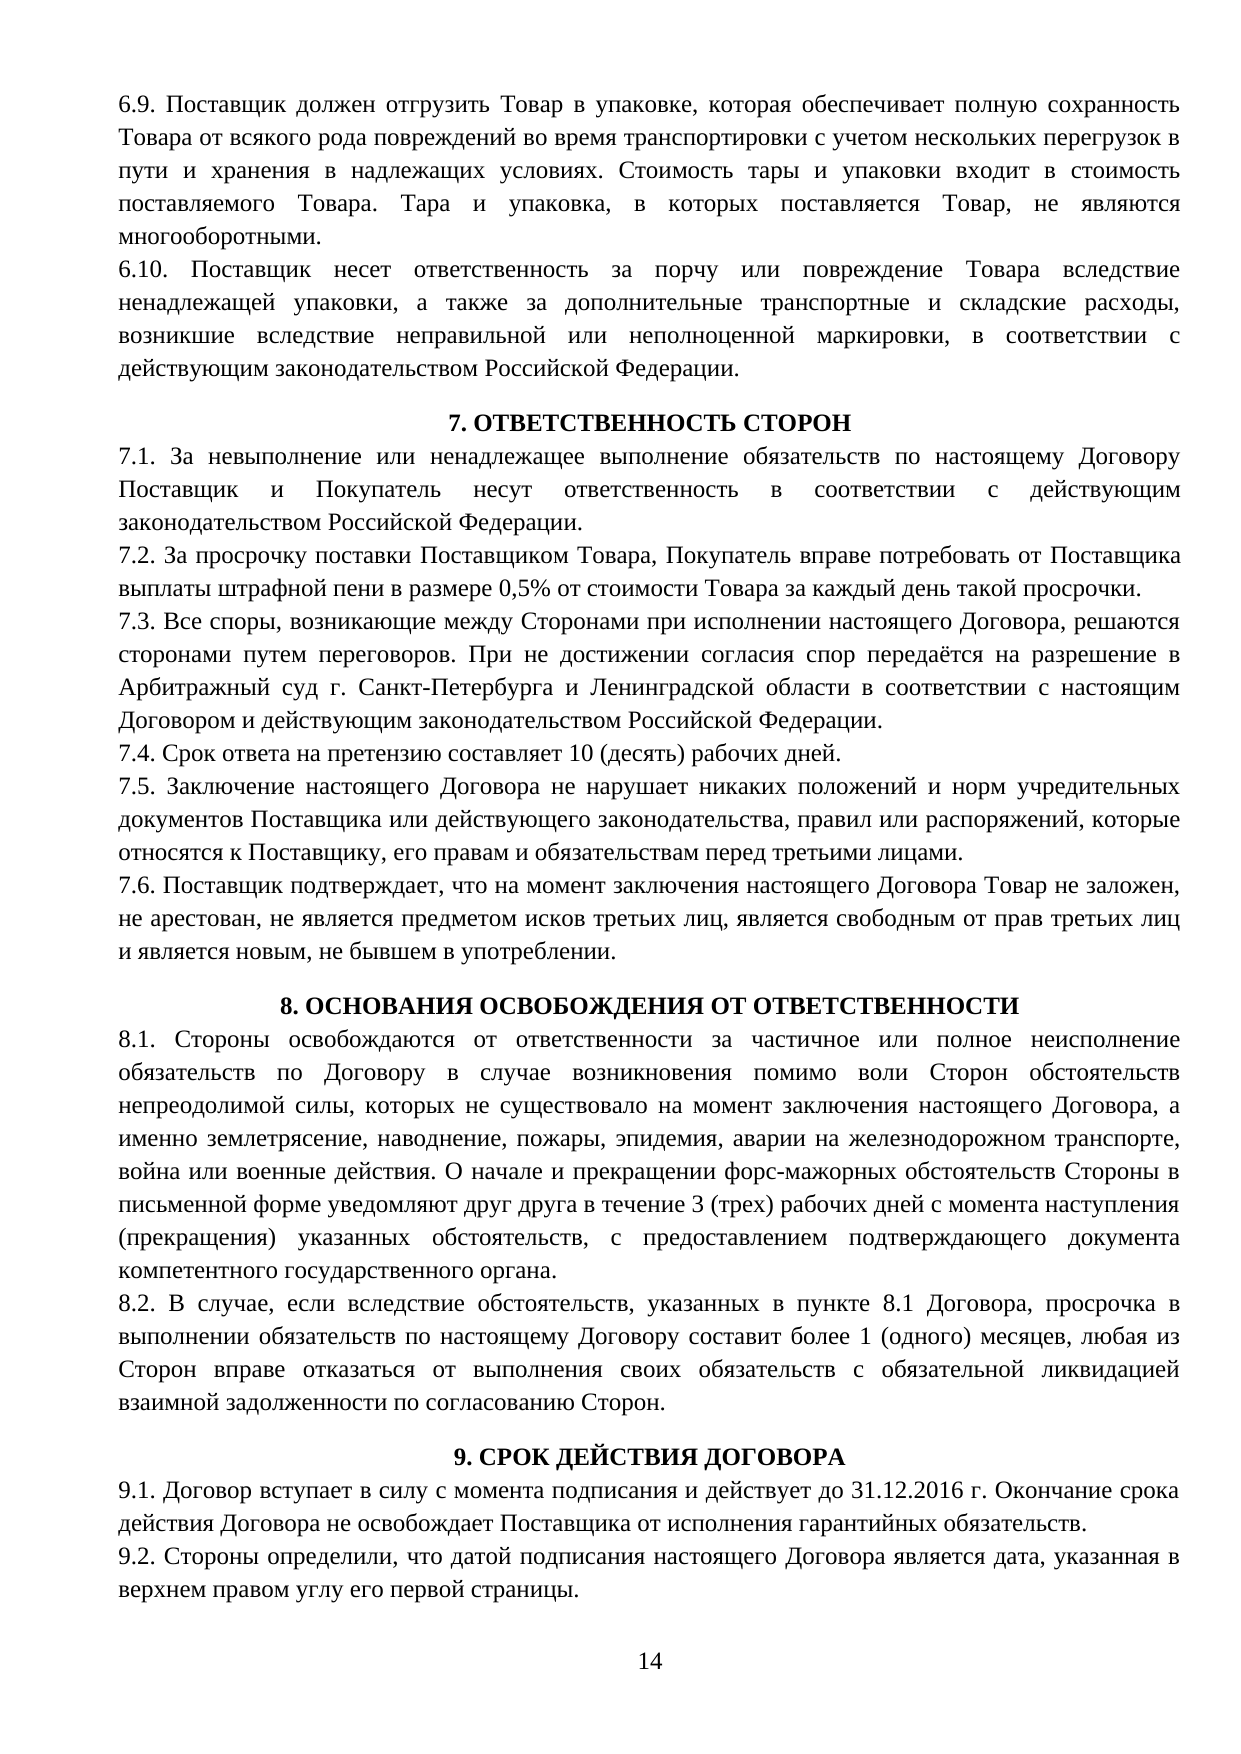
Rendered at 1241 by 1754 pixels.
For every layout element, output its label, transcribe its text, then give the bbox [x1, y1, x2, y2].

text 8.2. В случае, если вследствие обстоятельств, указанных в пункте 8.1 Договора, просрочка в выполнении обязательств по настоящему Договору составит более 1 (одного) месяцев, любая из Сторон вправе отказаться от выполнения своих обязательств с обязательной ликвидацией взаимной задолженности по согласованию Сторон. [118, 1288, 1181, 1416]
text 8. ОСНОВАНИЯ ОСВОБОЖДЕНИЯ ОТ ОТВЕТСТВЕННОСТИ [118, 991, 1181, 1020]
text 9.1. Договор вступает в силу с момента подписания и действует до 31.12.2016 г. Окончание срока действия Договора не освобождает Поставщика от исполнения гарантийных обязательств. [118, 1475, 1181, 1537]
text 6.10. Поставщик несет ответственность за порчу или повреждение Товара вследствие ненадлежащей упаковки, а также за дополнительные транспортные и складские расходы, возникшие вследствие неправильной или неполноценной маркировки, в соответствии с действующим законодательством Российской Федерации. [118, 254, 1181, 382]
text 9.2. Стороны определили, что датой подписания настоящего Договора является дата, указанная в верхнем правом углу его первой страницы. [118, 1541, 1181, 1603]
text 7.3. Все споры, возникающие между Сторонами при исполнении настоящего Договора, решаются сторонами путем переговоров. При не достижении согласия спор передаётся на разрешение в Арбитражный суд г. Санкт-Петербурга и Ленинградской области в соответствии с настоящим Договором и действующим законодательством Российской Федерации. [118, 606, 1181, 734]
text 9. СРОК ДЕЙСТВИЯ ДОГОВОРА [118, 1442, 1181, 1471]
text 7.1. За невыполнение или ненадлежащее выполнение обязательств по настоящему Договору Поставщик и Покупатель несут ответственность в соответствии с действующим законодательством Российской Федерации. [118, 441, 1181, 536]
text 7.6. Поставщик подтверждает, что на момент заключения настоящего Договора Товар не заложен, не арестован, не является предметом исков третьих лиц, является свободным от прав третьих лиц и является новым, не бывшем в употреблении. [118, 870, 1181, 965]
text 7.5. Заключение настоящего Договора не нарушает никаких положений и норм учредительных документов Поставщика или действующего законодательства, правил или распоряжений, которые относятся к Поставщику, его правам и обязательствам перед третьими лицами. [118, 771, 1181, 866]
text 8.1. Стороны освобождаются от ответственности за частичное или полное неисполнение обязательств по Договору в случае возникновения помимо воли Сторон обстоятельств непреодолимой силы, которых не существовало на момент заключения настоящего Договора, а именно землетрясение, наводнение, пожары, эпидемия, аварии на железнодорожном транспорте, война или военные действия. О начале и прекращении форс-мажорных обстоятельств Стороны в письменной форме уведомляют друг друга в течение 3 (трех) рабочих дней с момента наступления (прекращения) указанных обстоятельств, с предоставлением подтверждающего документа компетентного государственного органа. [118, 1024, 1181, 1284]
text 7.4. Срок ответа на претензию составляет 10 (десять) рабочих дней. [118, 738, 1181, 767]
text 7.2. За просрочку поставки Поставщиком Товара, Покупатель вправе потребовать от Поставщика выплаты штрафной пени в размере 0,5% от стоимости Товара за каждый день такой просрочки. [118, 540, 1181, 602]
text 6.9. Поставщик должен отгрузить Товар в упаковке, которая обеспечивает полную сохранность Товара от всякого рода повреждений во время транспортировки с учетом нескольких перегрузок в пути и хранения в надлежащих условиях. Стоимость тары и упаковки входит в стоимость поставляемого Товара. Тара и упаковка, в которых поставляется Товар, не являются многооборотными. [118, 89, 1181, 249]
text 7. ОТВЕТСТВЕННОСТЬ СТОРОН [118, 408, 1181, 437]
